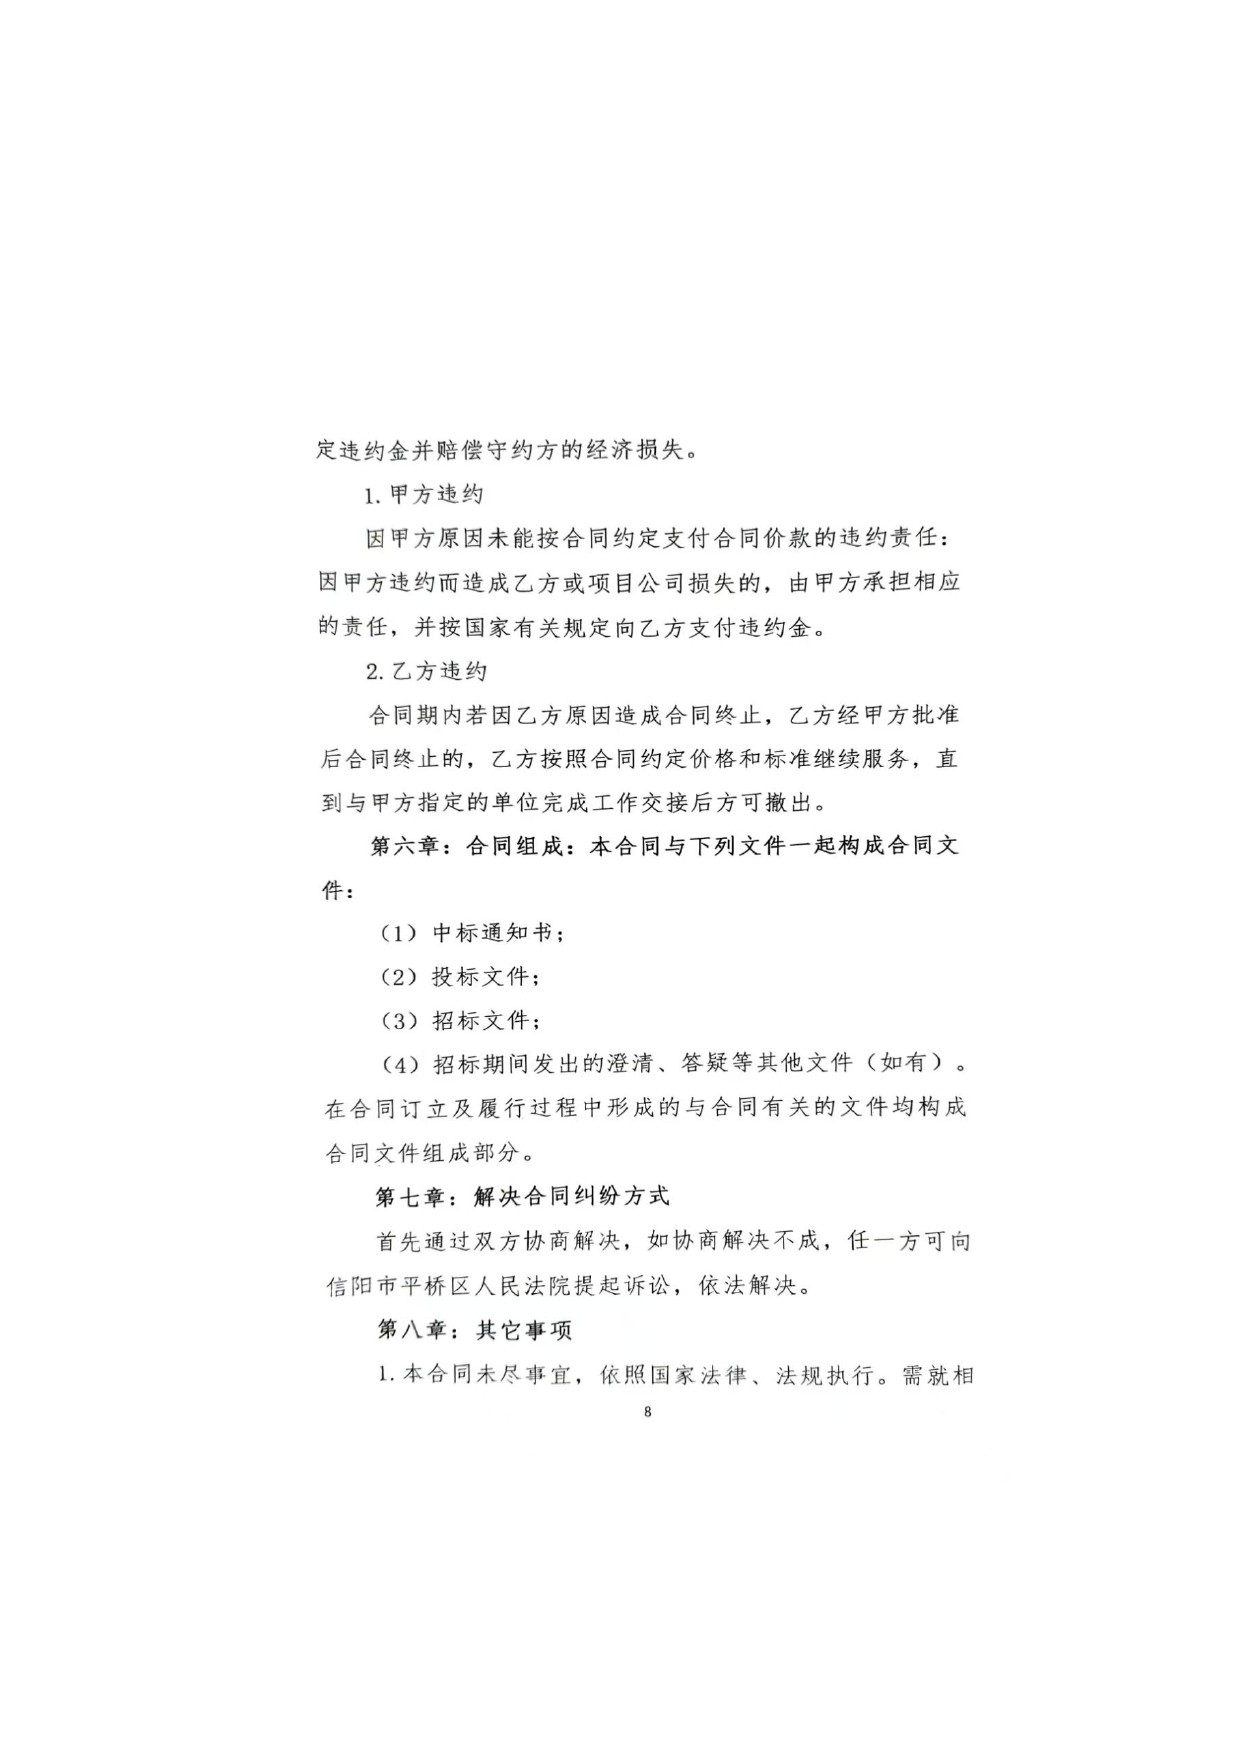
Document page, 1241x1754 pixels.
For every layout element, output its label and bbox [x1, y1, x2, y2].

picture [187, 357, 1052, 1495]
